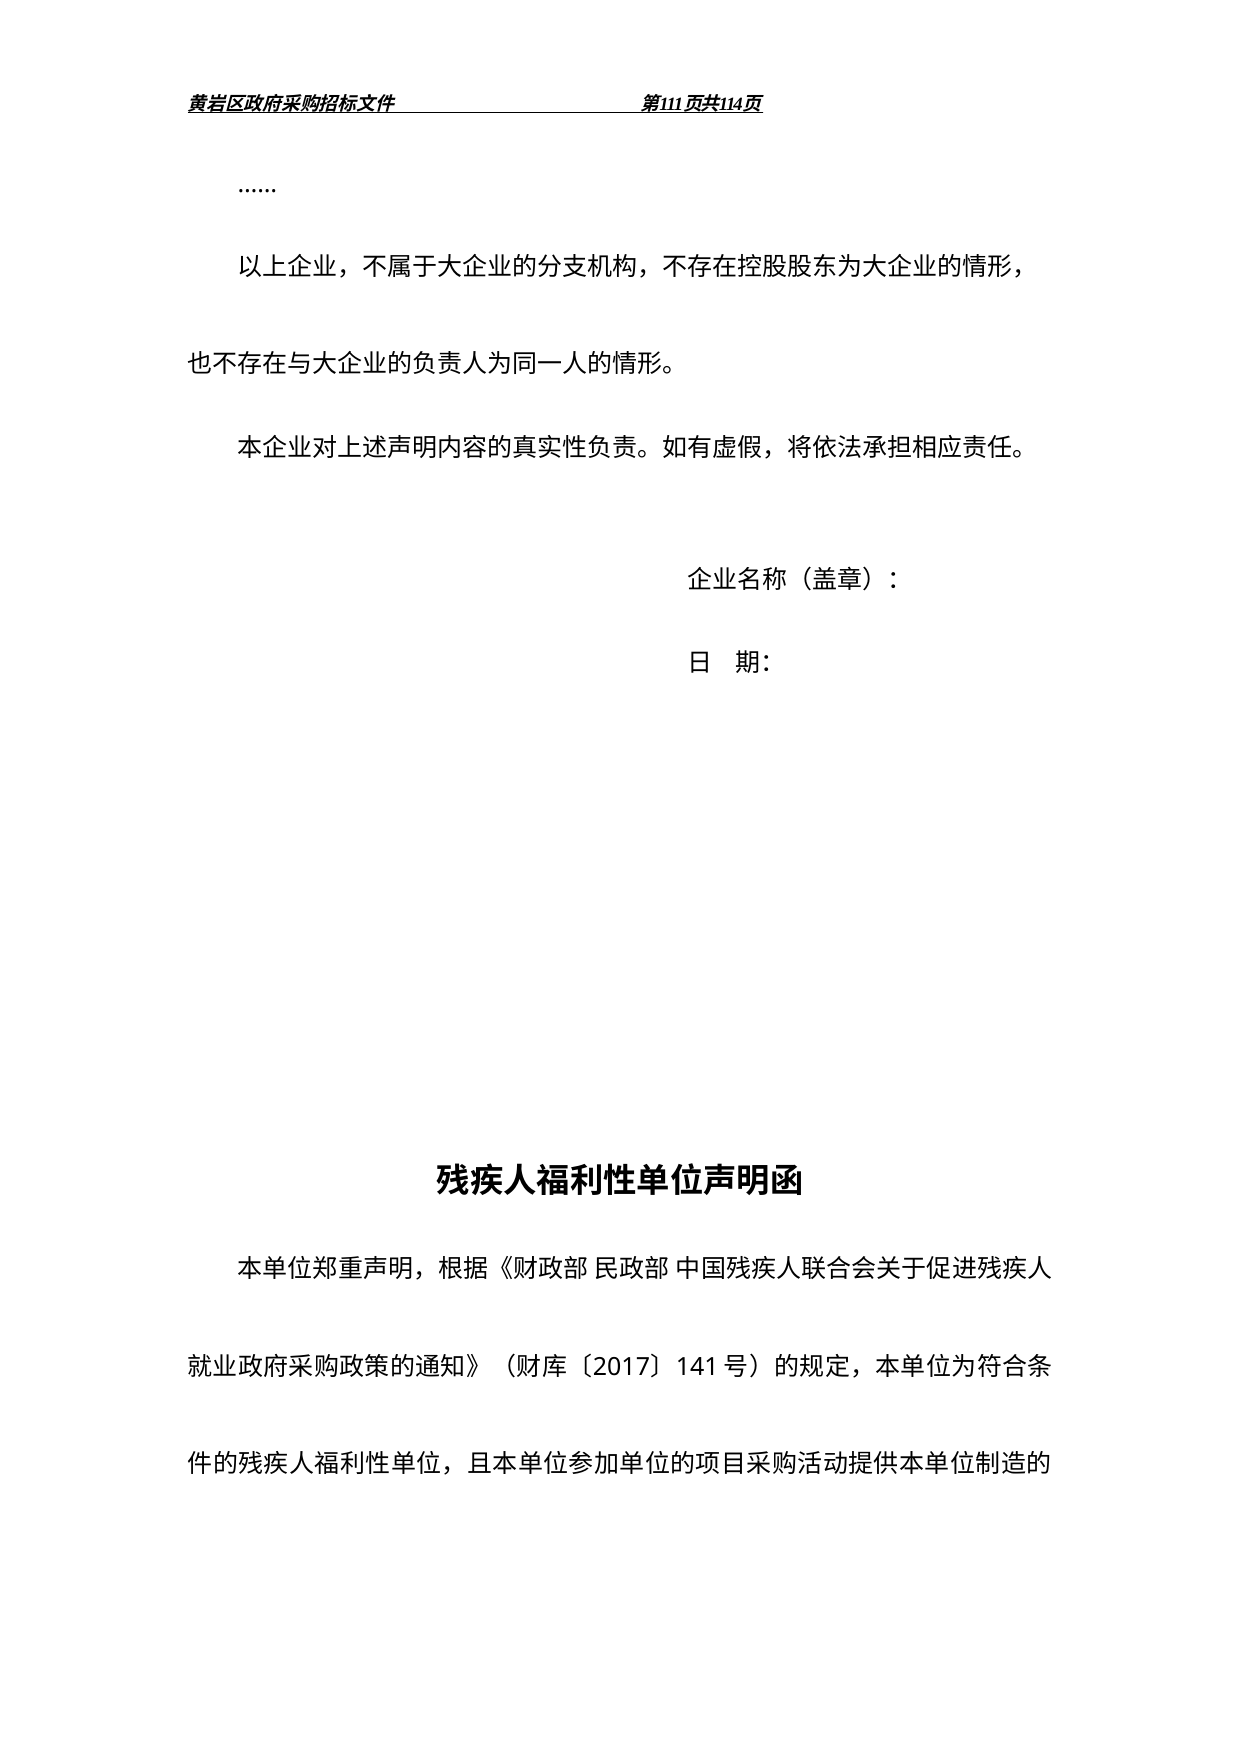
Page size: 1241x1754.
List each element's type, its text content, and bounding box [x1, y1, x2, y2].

text 企业名称（盖章）： [187, 545, 1053, 610]
text 本企业对上述声明内容的真实性负责。如有虚假，将依法承担相应责任。 [187, 413, 1053, 478]
text 残疾人福利性单位声明函 [187, 1146, 1053, 1211]
text 以上企业，不属于大企业的分支机构，不存在控股股东为大企业的情形，也不存在与大企业的负责人为同一人的情形。 [187, 232, 1053, 394]
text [187, 1234, 1053, 1494]
text …… [187, 150, 1053, 215]
text 日 期： [187, 628, 1053, 693]
